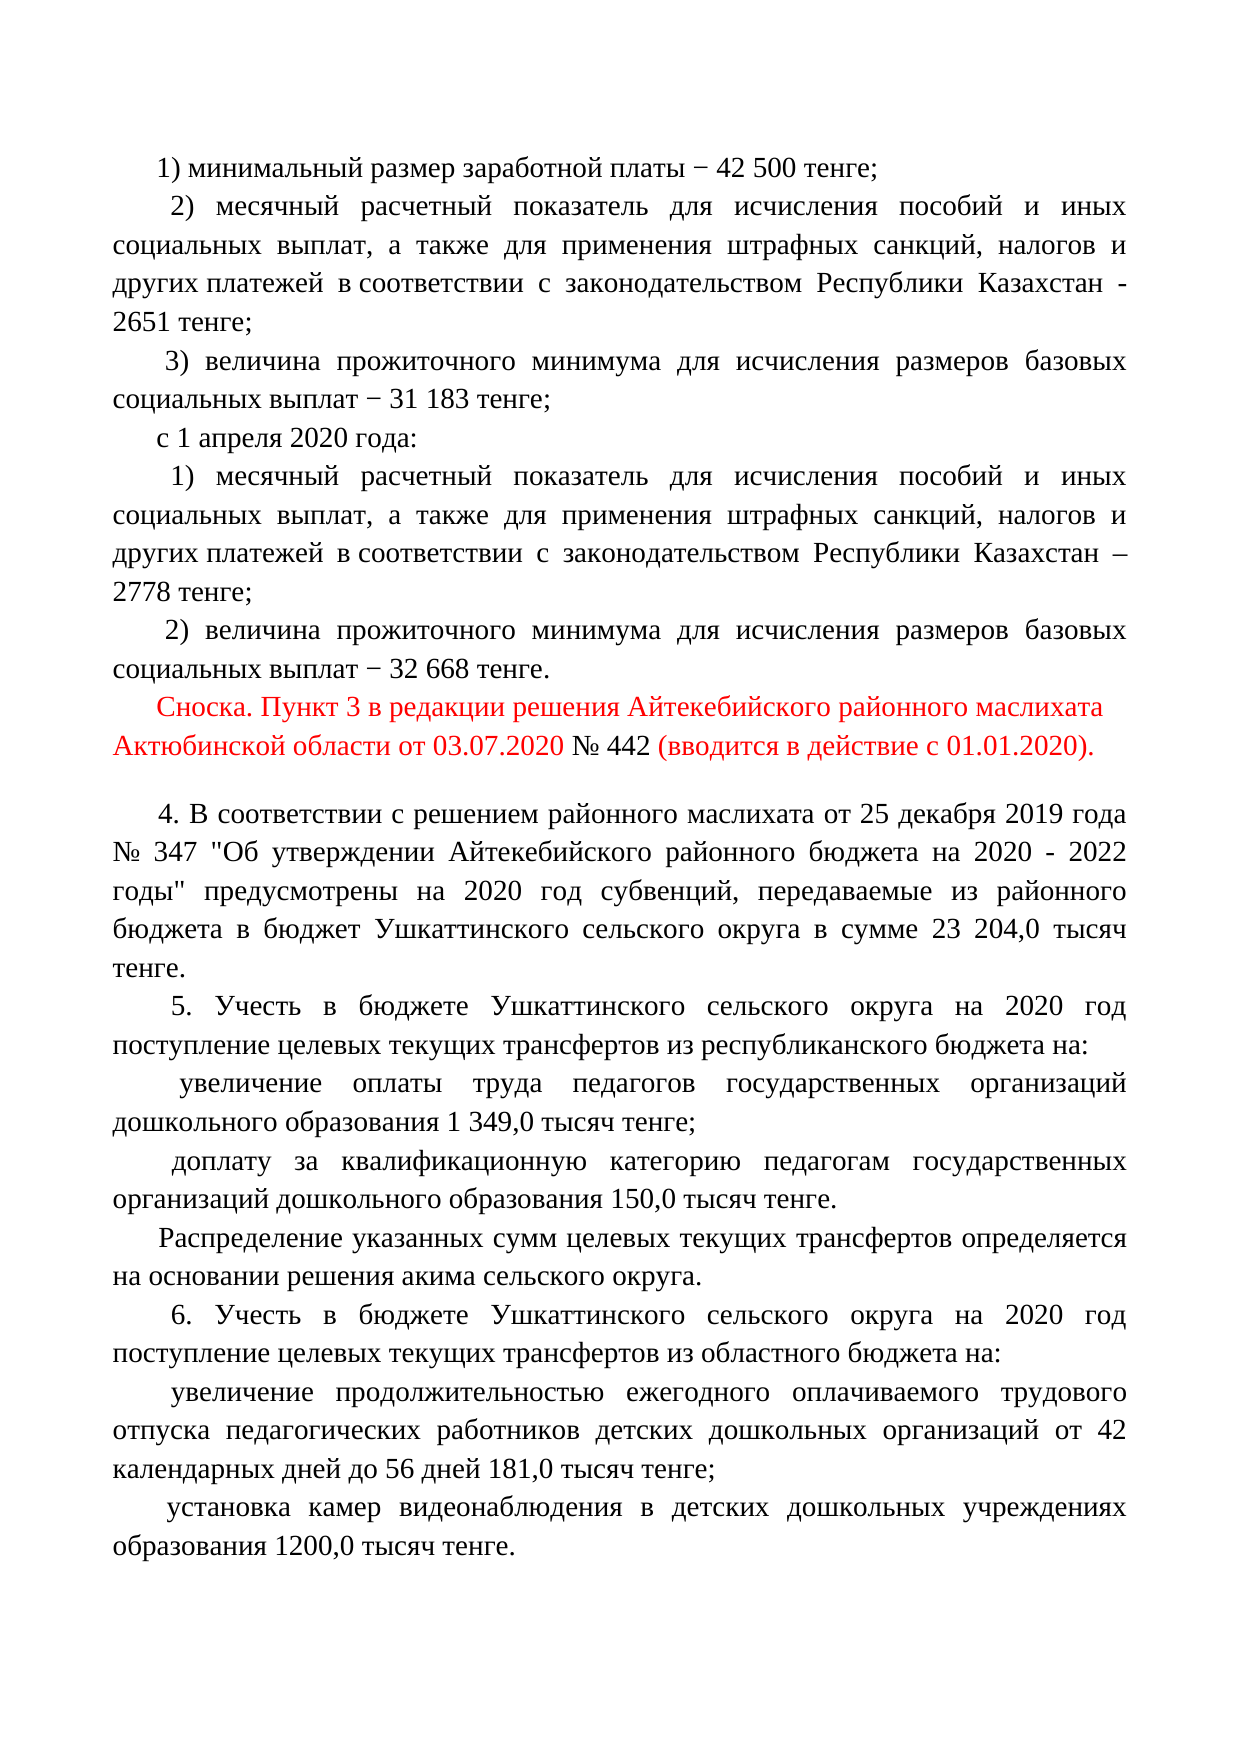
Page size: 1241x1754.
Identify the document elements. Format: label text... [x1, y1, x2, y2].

text 4. В соответствии с решением районного маслихата от 25 декабря 2019 года № 347 "Об утверждении Айтекебийского районного бюджета на 2020 - 2022 годы" предусмотрены на 2020 год субвенций, передаваемые из районного бюджета в бюджет Ушкаттинского сельского округа в сумме 23 204,0 тысяч тенге. [112, 796, 1128, 983]
text Сноска. Пункт 3 в редакции решения Айтекебийского районного маслихата Актюбинской области от 03.07.2020 № 442 (вводится в действие с 01.01.2020). [112, 689, 1128, 792]
text 1) минимальный размер заработной платы − 42 500 тенге; [112, 150, 1128, 183]
text 5. Учесть в бюджете Ушкаттинского сельского округа на 2020 год поступление целевых текущих трансфертов из республиканского бюджета на: [112, 988, 1128, 1061]
text доплату за квалификационную категорию педагогам государственных организаций дошкольного образования 150,0 тысяч тенге. [112, 1143, 1128, 1215]
text Распределение указанных сумм целевых текущих трансфертов определяется на основании решения акима сельского округа. [112, 1220, 1128, 1292]
text 2) месячный расчетный показатель для исчисления пособий и иных социальных выплат, а также для применения штрафных санкций, налогов и других платежей в соответствии с законодательством Республики Казахстан -2651 тенге; [112, 188, 1128, 338]
text 2) величина прожиточного минимума для исчисления размеров базовых социальных выплат − 32 668 тенге. [112, 612, 1128, 684]
text с 1 апреля 2020 года: [112, 420, 1128, 453]
text установка камер видеонаблюдения в детских дошкольных учреждениях образования 1200,0 тысяч тенге. [112, 1489, 1128, 1562]
text увеличение оплаты труда педагогов государственных организаций дошкольного образования 1 349,0 тысяч тенге; [112, 1066, 1128, 1138]
text 1) месячный расчетный показатель для исчисления пособий и иных социальных выплат, а также для применения штрафных санкций, налогов и других платежей в соответствии с законодательством Республики Казахстан – 2778 тенге; [112, 458, 1128, 607]
text увеличение продолжительностью ежегодного оплачиваемого трудового отпуска педагогических работников детских дошкольных организаций от 42 календарных дней до 56 дней 181,0 тысяч тенге; [112, 1374, 1128, 1484]
text 6. Учесть в бюджете Ушкаттинского сельского округа на 2020 год поступление целевых текущих трансфертов из областного бюджета на: [112, 1297, 1128, 1369]
text 3) величина прожиточного минимума для исчисления размеров базовых социальных выплат − 31 183 тенге; [112, 343, 1128, 415]
